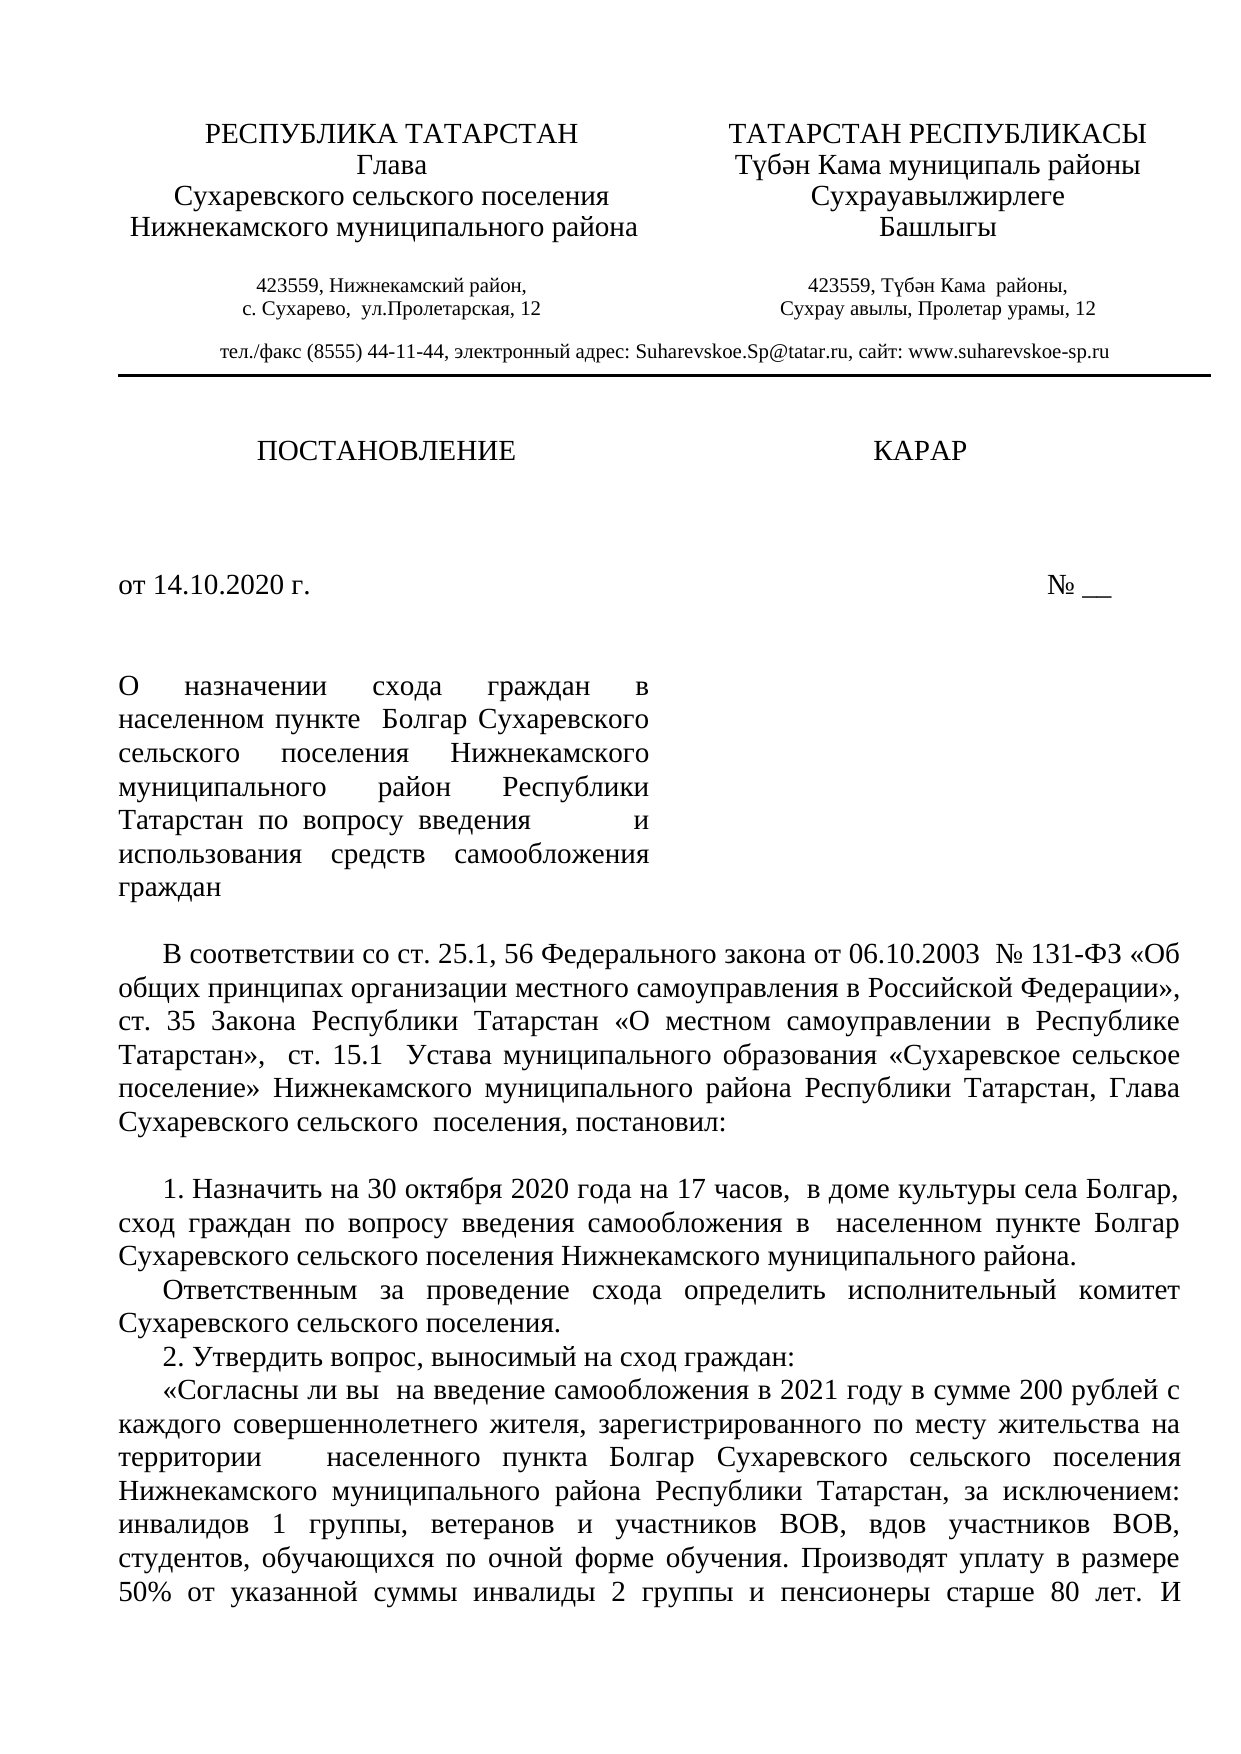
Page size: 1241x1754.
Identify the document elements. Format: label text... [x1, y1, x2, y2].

list Назначить на 30 октября 2020 года на 17 часов, в доме культуры села Болгар, сход граждан по вопросу введения самообложения в населенном пункте Болгар Сухаревского сельского поселения Нижнекамского муниципального района. [118, 1171, 1181, 1272]
list Утвердить вопрос, выносимый на сход граждан: [118, 1339, 1181, 1372]
table_cell тел./факс (8555) 44-11-44, электронный адрес: Suharevskoe.Sp@tatar.ru, сайт: www.suharevskoe-sp.ru [118, 339, 1211, 374]
text ПОСТАНОВЛЕНИЕ КАРАР [118, 433, 1181, 467]
text В соответствии со ст. 25.1, 56 Федерального закона от 06.10.2003 № 131-ФЗ «Об общих принципах организации местного самоуправления в Российской Федерации», ст. 35 Закона Республики Татарстан «О местном самоуправлении в Республике Татарстан», ст. 15.1 Устава муниципального образования «Сухаревское сельское поселение» Нижнекамского муниципального района Республики Татарстан, Глава Сухаревского сельского поселения, постановил: [118, 936, 1181, 1138]
text О назначении схода граждан в населенном пункте Болгар Сухаревского сельского поселения Нижнекамского муниципального район Республики Татарстан по вопросу введения и использования средств самообложения граждан [118, 668, 650, 903]
table_header РЕСПУБЛИКА ТАТАРСТАН Глава Сухаревского сельского поселения Нижнекамского муниципального района 423559, Нижнекамский район, с. Сухарево, ул.Пролетарская, 12 [118, 118, 664, 339]
table_header ТАТАРСТАН РЕСПУБЛИКАСЫ Түбән Кама муниципаль районы Сухрауавылжирлеге Башлыгы 423559, Түбән Кама районы, Сухрау авылы, Пролетар урамы, 12 [665, 118, 1211, 339]
text Ответственным за проведение схода определить исполнительный комитет Сухаревского сельского поселения. [118, 1272, 1181, 1339]
text от 14.10.2020 г. № __ [118, 567, 1181, 601]
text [118, 1372, 1181, 1607]
